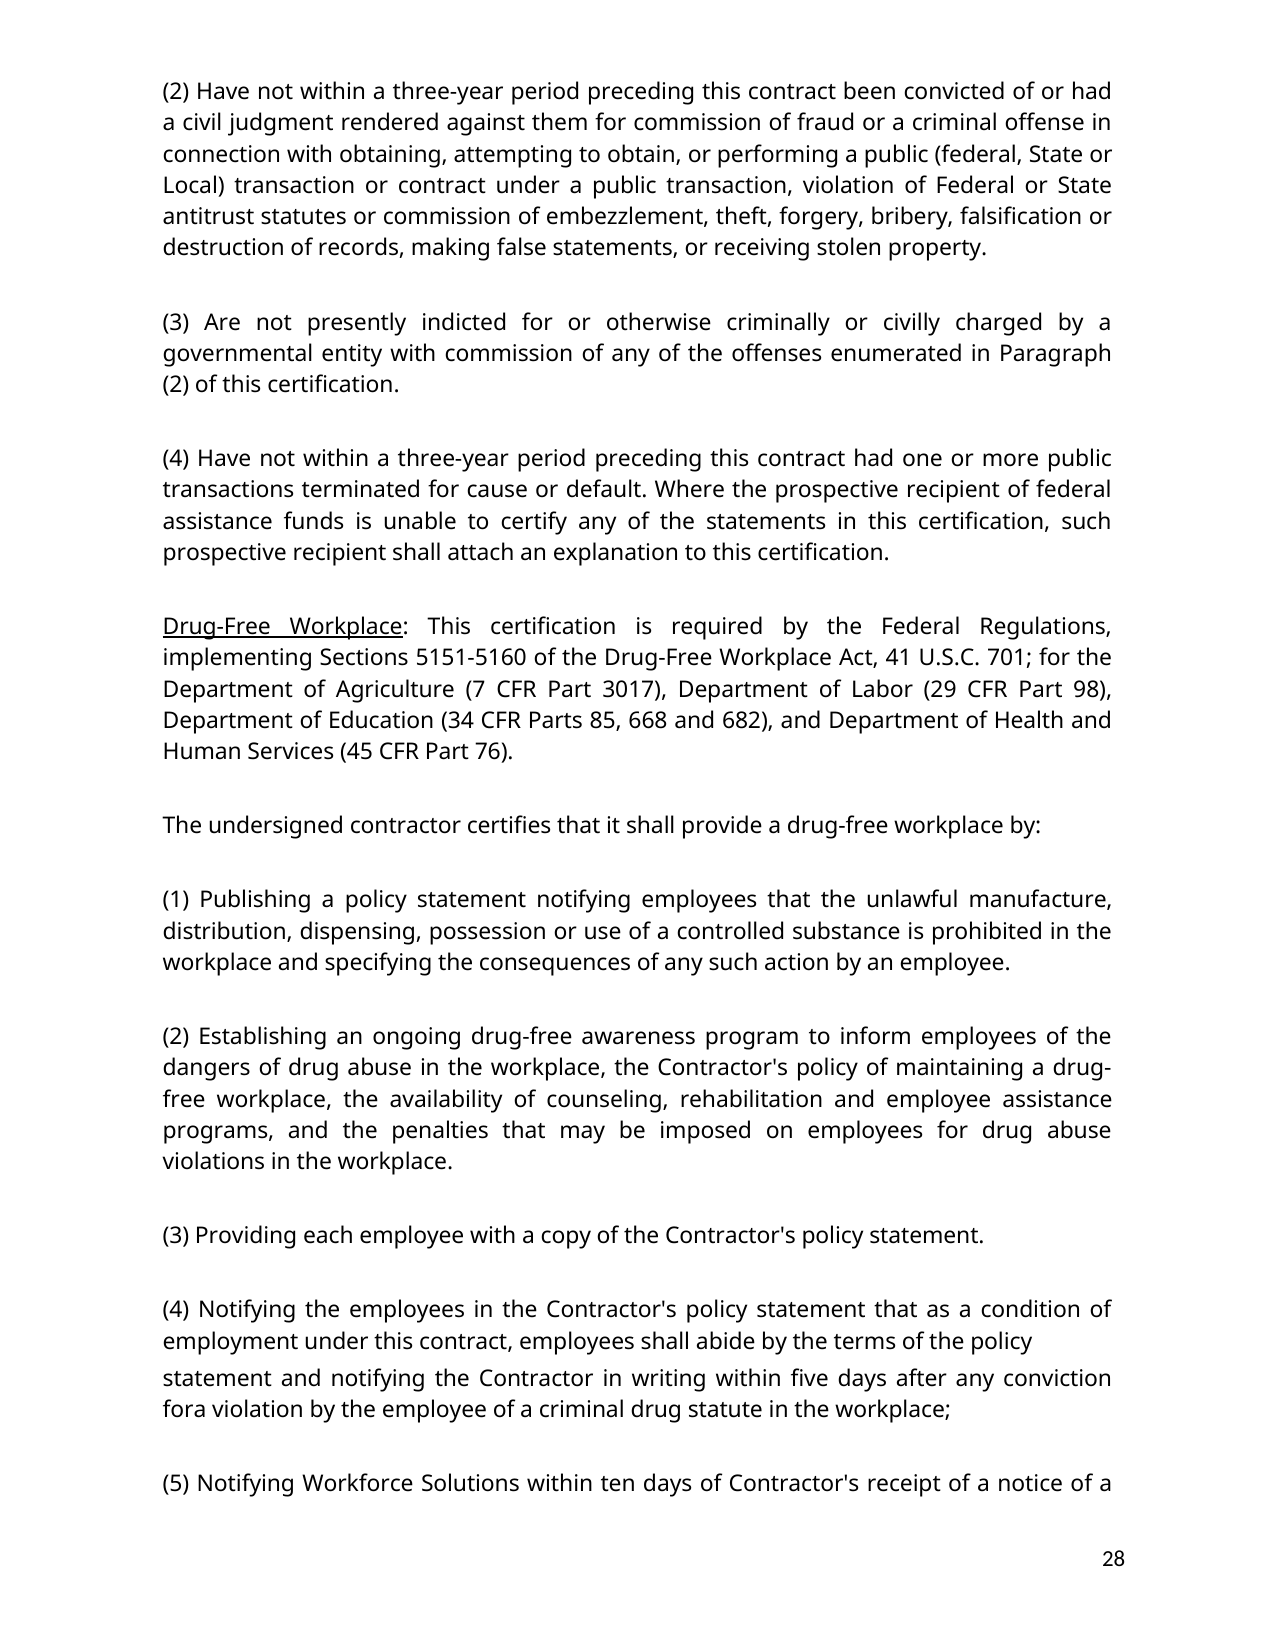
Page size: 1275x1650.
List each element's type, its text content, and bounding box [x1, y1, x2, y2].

text (4) Have not within a three-year period preceding this contract had one or more public transactions terminated for cause or default. Where the prospective recipient of federal assistance funds is unable to certify any of the statements in this certification, such prospective recipient shall attach an explanation to this certification. [162, 442, 1113, 567]
text (1) Publishing a policy statement notifying employees that the unlawful manufacture, distribution, dispensing, possession or use of a controlled substance is prohibited in the workplace and specifying the consequences of any such action by an employee. [162, 883, 1113, 977]
text (4) Notifying the employees in the Contractor's policy statement that as a condition of employment under this contract, employees shall abide by the terms of the policy [162, 1293, 1113, 1356]
text Drug-Free Workplace: This certification is required by the Federal Regulations, implementing Sections 5151-5160 of the Drug-Free Workplace Act, 41 U.S.C. 701; for the Department of Agriculture (7 CFR Part 3017), Department of Labor (29 CFR Part 98), Department of Education (34 CFR Parts 85, 668 and 682), and Department of Health and Human Services (45 CFR Part 76). [162, 610, 1113, 766]
text (3) Are not presently indicted for or otherwise criminally or civilly charged by a governmental entity with commission of any of the offenses enumerated in Paragraph (2) of this certification. [162, 305, 1113, 399]
text The undersigned contractor certifies that it shall provide a drug-free workplace by: [162, 809, 1113, 840]
text (3) Providing each employee with a copy of the Contractor's policy statement. [162, 1219, 1113, 1250]
text statement and notifying the Contractor in writing within five days after any conviction fora violation by the employee of a criminal drug statute in the workplace; [162, 1362, 1113, 1424]
text (2) Have not within a three-year period preceding this contract been convicted of or had a civil judgment rendered against them for commission of fraud or a criminal offense in connection with obtaining, attempting to obtain, or performing a public (federal, State or Local) transaction or contract under a public transaction, violation of Federal or State antitrust statutes or commission of embezzlement, theft, forgery, bribery, falsification or destruction of records, making false statements, or receiving stolen property. [162, 75, 1113, 262]
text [162, 1467, 1113, 1498]
text (2) Establishing an ongoing drug-free awareness program to inform employees of the dangers of drug abuse in the workplace, the Contractor's policy of maintaining a drug-free workplace, the availability of counseling, rehabilitation and employee assistance programs, and the penalties that may be imposed on employees for drug abuse violations in the workplace. [162, 1020, 1113, 1176]
